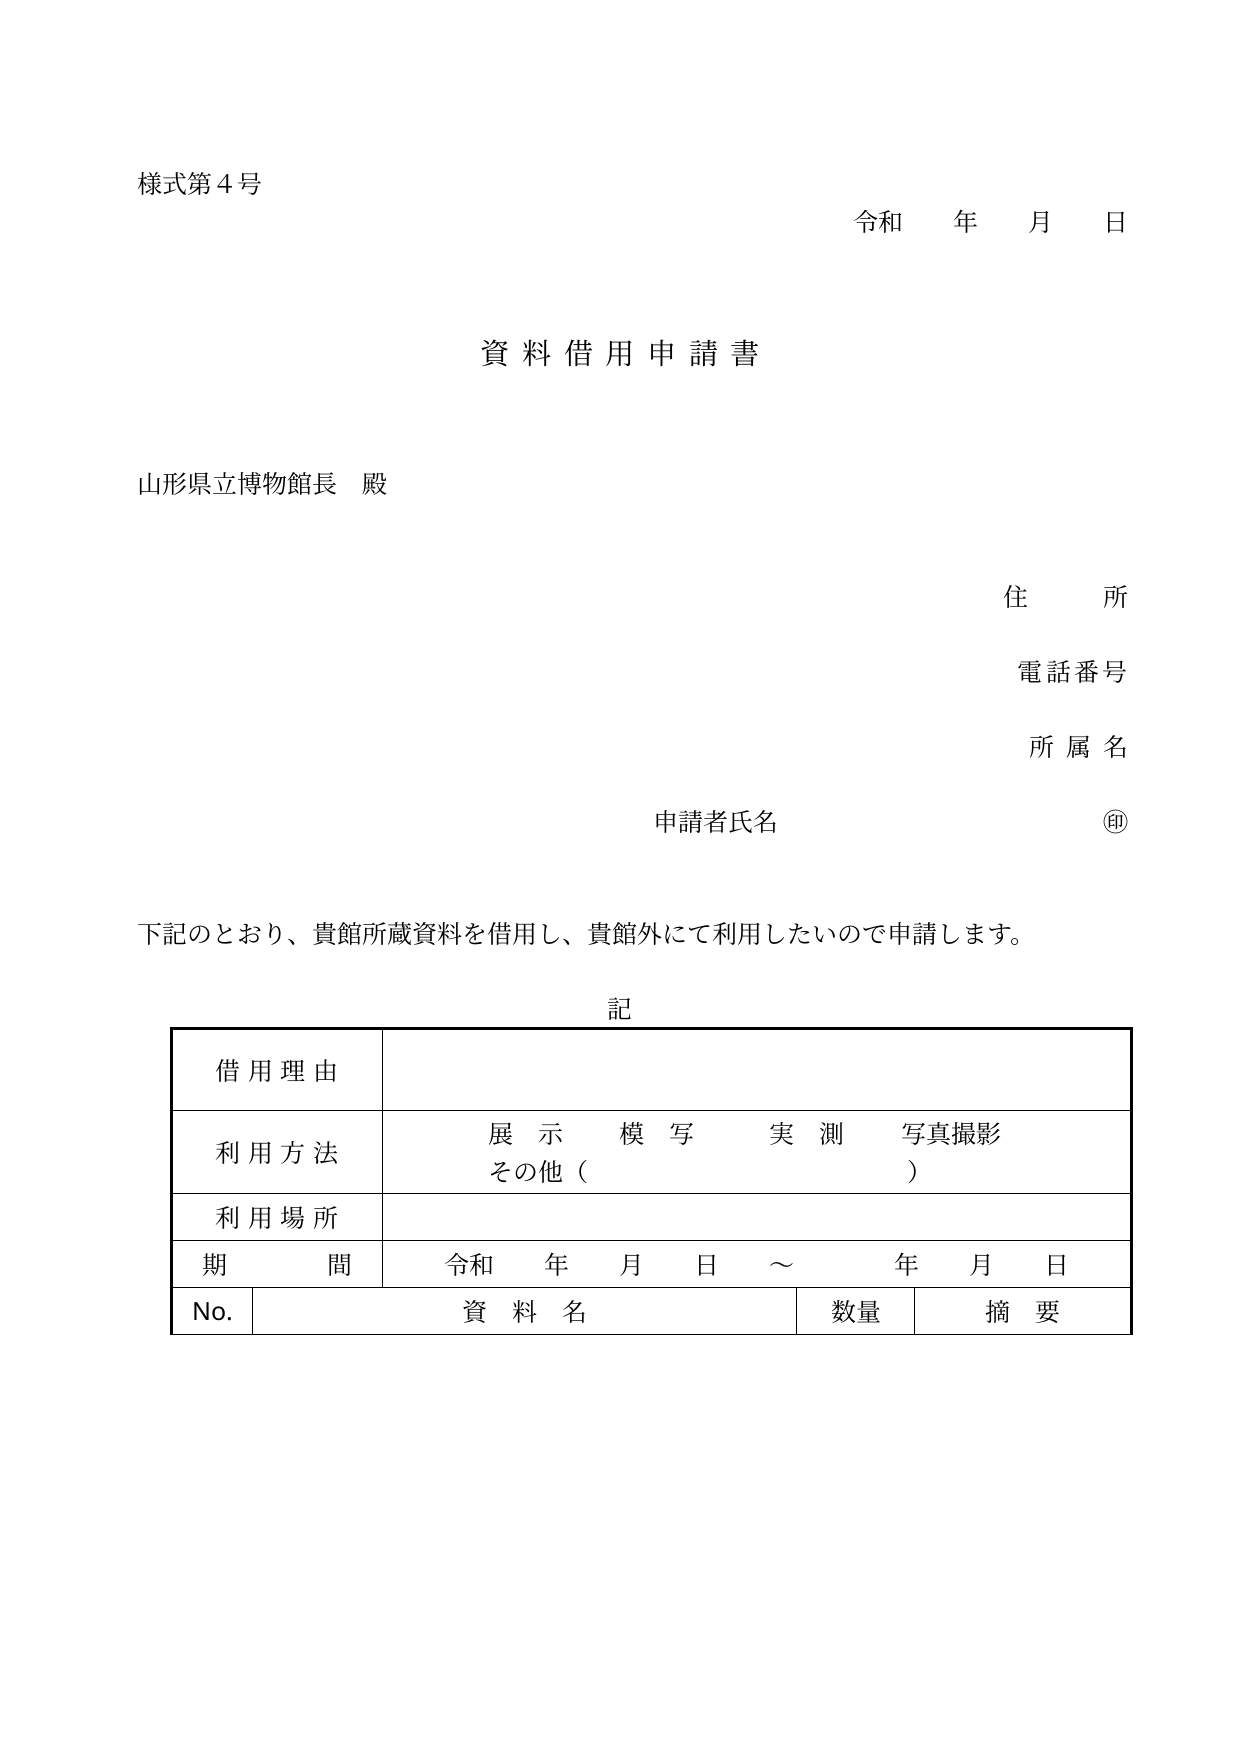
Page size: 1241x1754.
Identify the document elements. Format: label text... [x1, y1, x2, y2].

table_cell 期 間 [173, 1241, 382, 1287]
text 住 所 [112, 577, 1128, 614]
text 下記のとおり、貴館所蔵資料を借用し、貴館外にて利用したいので申請します。 [112, 914, 1128, 952]
table_cell 資 料 名 [253, 1288, 796, 1334]
table_cell [383, 1194, 1130, 1240]
table_cell 利用場所 [173, 1194, 382, 1240]
text 資料借用申請書 [112, 314, 1128, 389]
table_cell 数量 [797, 1288, 914, 1334]
text 記 [112, 989, 1128, 1027]
text 令和 年 月 日 [112, 202, 1128, 239]
text 山形県立博物館長 殿 [112, 464, 1128, 502]
text 様式第４号 [138, 164, 1128, 202]
table_cell 令和 年 月 日 ～ 年 月 日 [383, 1241, 1130, 1287]
table_cell 摘 要 [915, 1288, 1130, 1334]
text 所 属 名 [112, 727, 1128, 764]
table_cell 展 示 模 写 実 測 写真撮影 その他（ ） [383, 1111, 1130, 1192]
table_cell No. [173, 1288, 252, 1334]
table_header [383, 1030, 1130, 1110]
table_header 借用理由 [173, 1030, 382, 1110]
text 電話番号 [112, 652, 1128, 689]
table_cell 利用方法 [173, 1111, 382, 1192]
text 申請者氏名 ㊞ [112, 802, 1128, 839]
